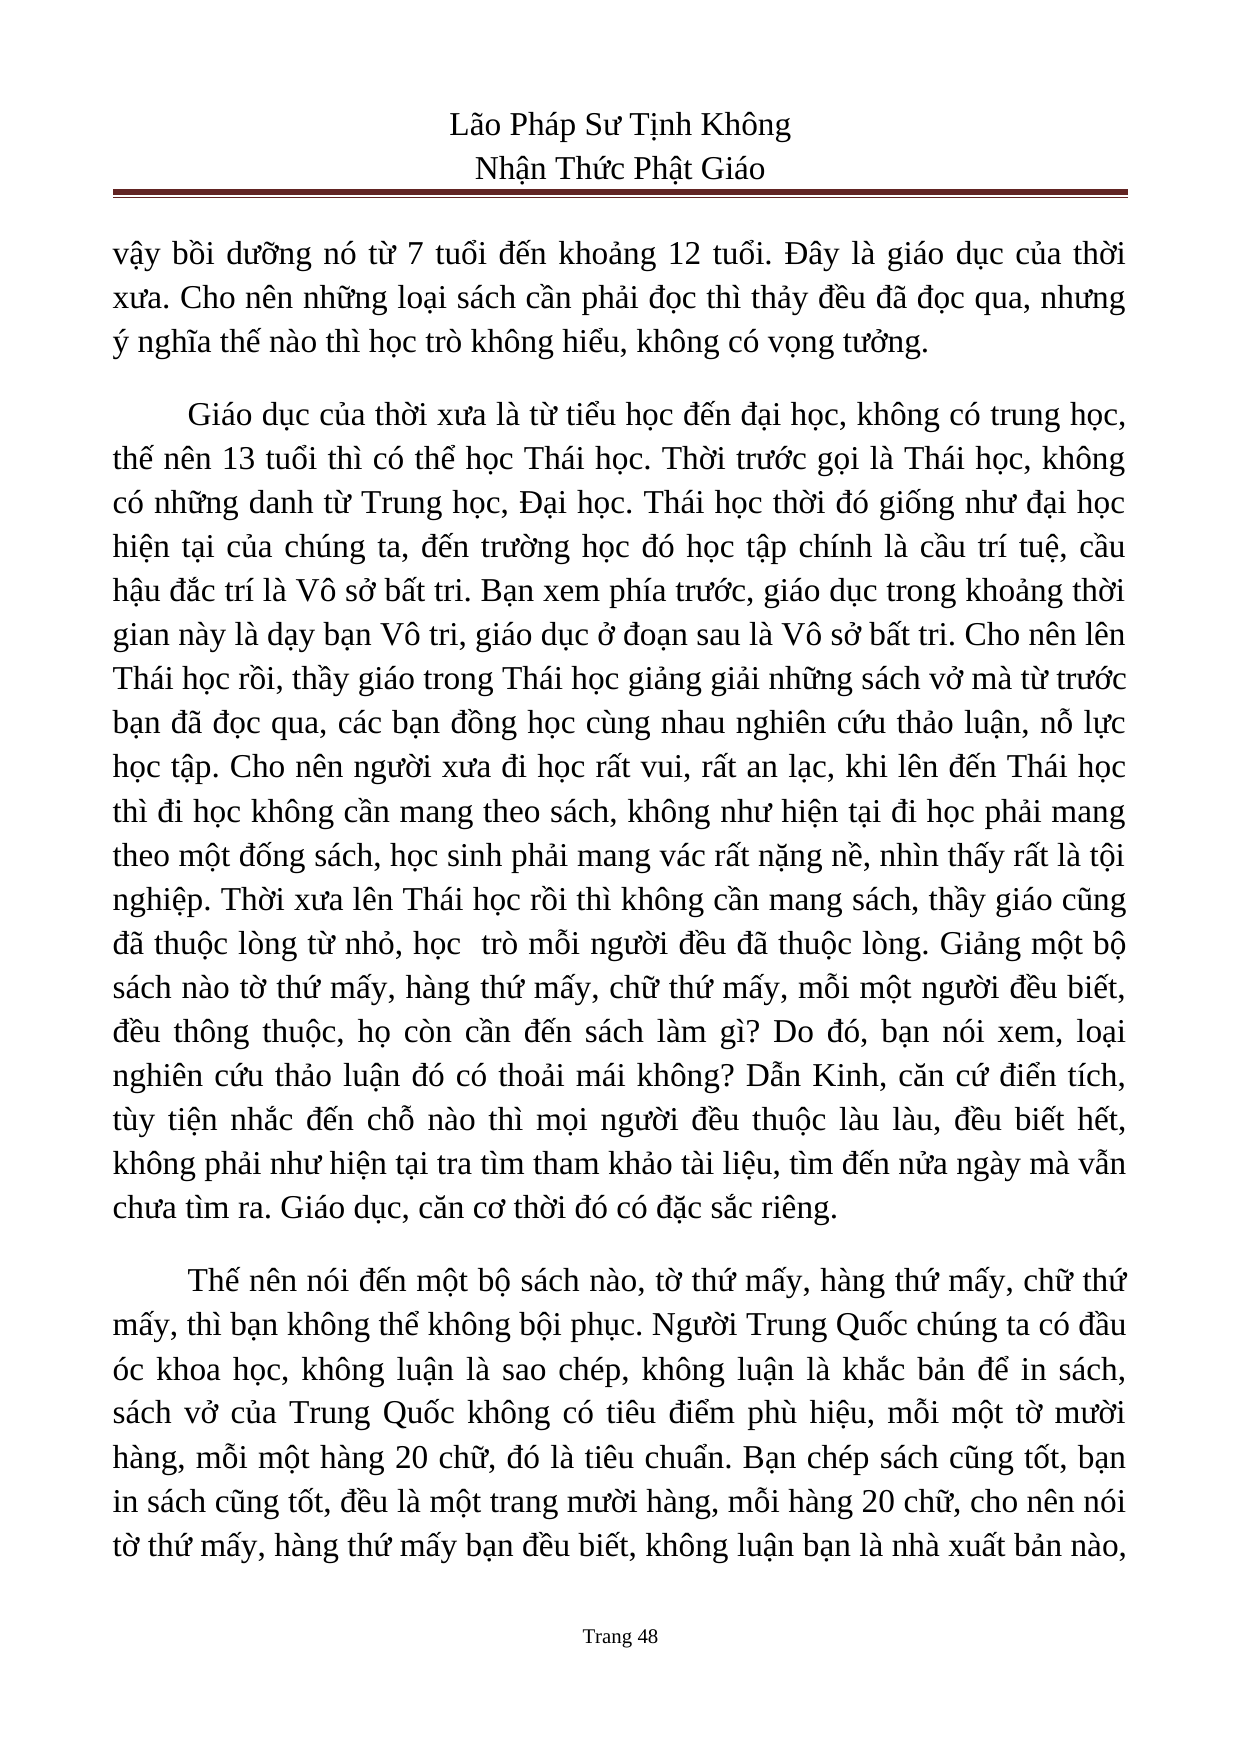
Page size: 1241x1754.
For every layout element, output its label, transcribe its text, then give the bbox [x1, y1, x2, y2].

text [112, 1481, 1128, 1563]
text Giáo dục của thời xưa là từ tiểu học đến đại học, không có trung học, thế nên 13 tuổi thì có thể học Thái học. Thời trước gọi là Thái học, không có những danh từ Trung học, Đại học. Thái học thời đó giống như đại học hiện tại của chúng ta, đến trường học đó học tập chính là cầu trí tuệ, cầu hậu đắc trí là Vô sở bất tri. Bạn xem phía trước, giáo dục trong khoảng thời gian này là dạy bạn Vô tri, giáo dục ở đoạn sau là Vô sở bất tri. Cho nên lên Thái học rồi, thầy giáo trong Thái học giảng giải những sách vở mà từ trước bạn đã đọc qua, các bạn đồng học cùng nhau nghiên cứu thảo luận, nỗ lực học tập. Cho nên người xưa đi học rất vui, rất an lạc, khi lên đến Thái học thì đi học không cần mang theo sách, không như hiện tại đi học phải mang theo một đống sách, học sinh phải mang vác rất nặng nề, nhìn thấy rất là tội nghiệp. Thời xưa lên Thái học rồi thì không cần mang sách, thầy giáo cũng đã thuộc lòng từ nhỏ, học trò mỗi người đều đã thuộc lòng. Giảng một bộ sách nào tờ thứ mấy, hàng thứ mấy, chữ thứ mấy, mỗi một người đều biết, đều thông thuộc, họ còn cần đến sách làm gì? Do đó, bạn nói xem, loại nghiên cứu thảo luận đó có thoải mái không? Dẫn Kinh, căn cứ điển tích, tùy tiện nhắc đến chỗ nào thì mọi người đều thuộc làu làu, đều biết hết, không phải như hiện tại tra tìm tham khảo tài liệu, tìm đến nửa ngày mà vẫn chưa tìm ra. Giáo dục, căn cơ thời đó có đặc sắc riêng. [112, 614, 1128, 1446]
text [112, 233, 1128, 580]
